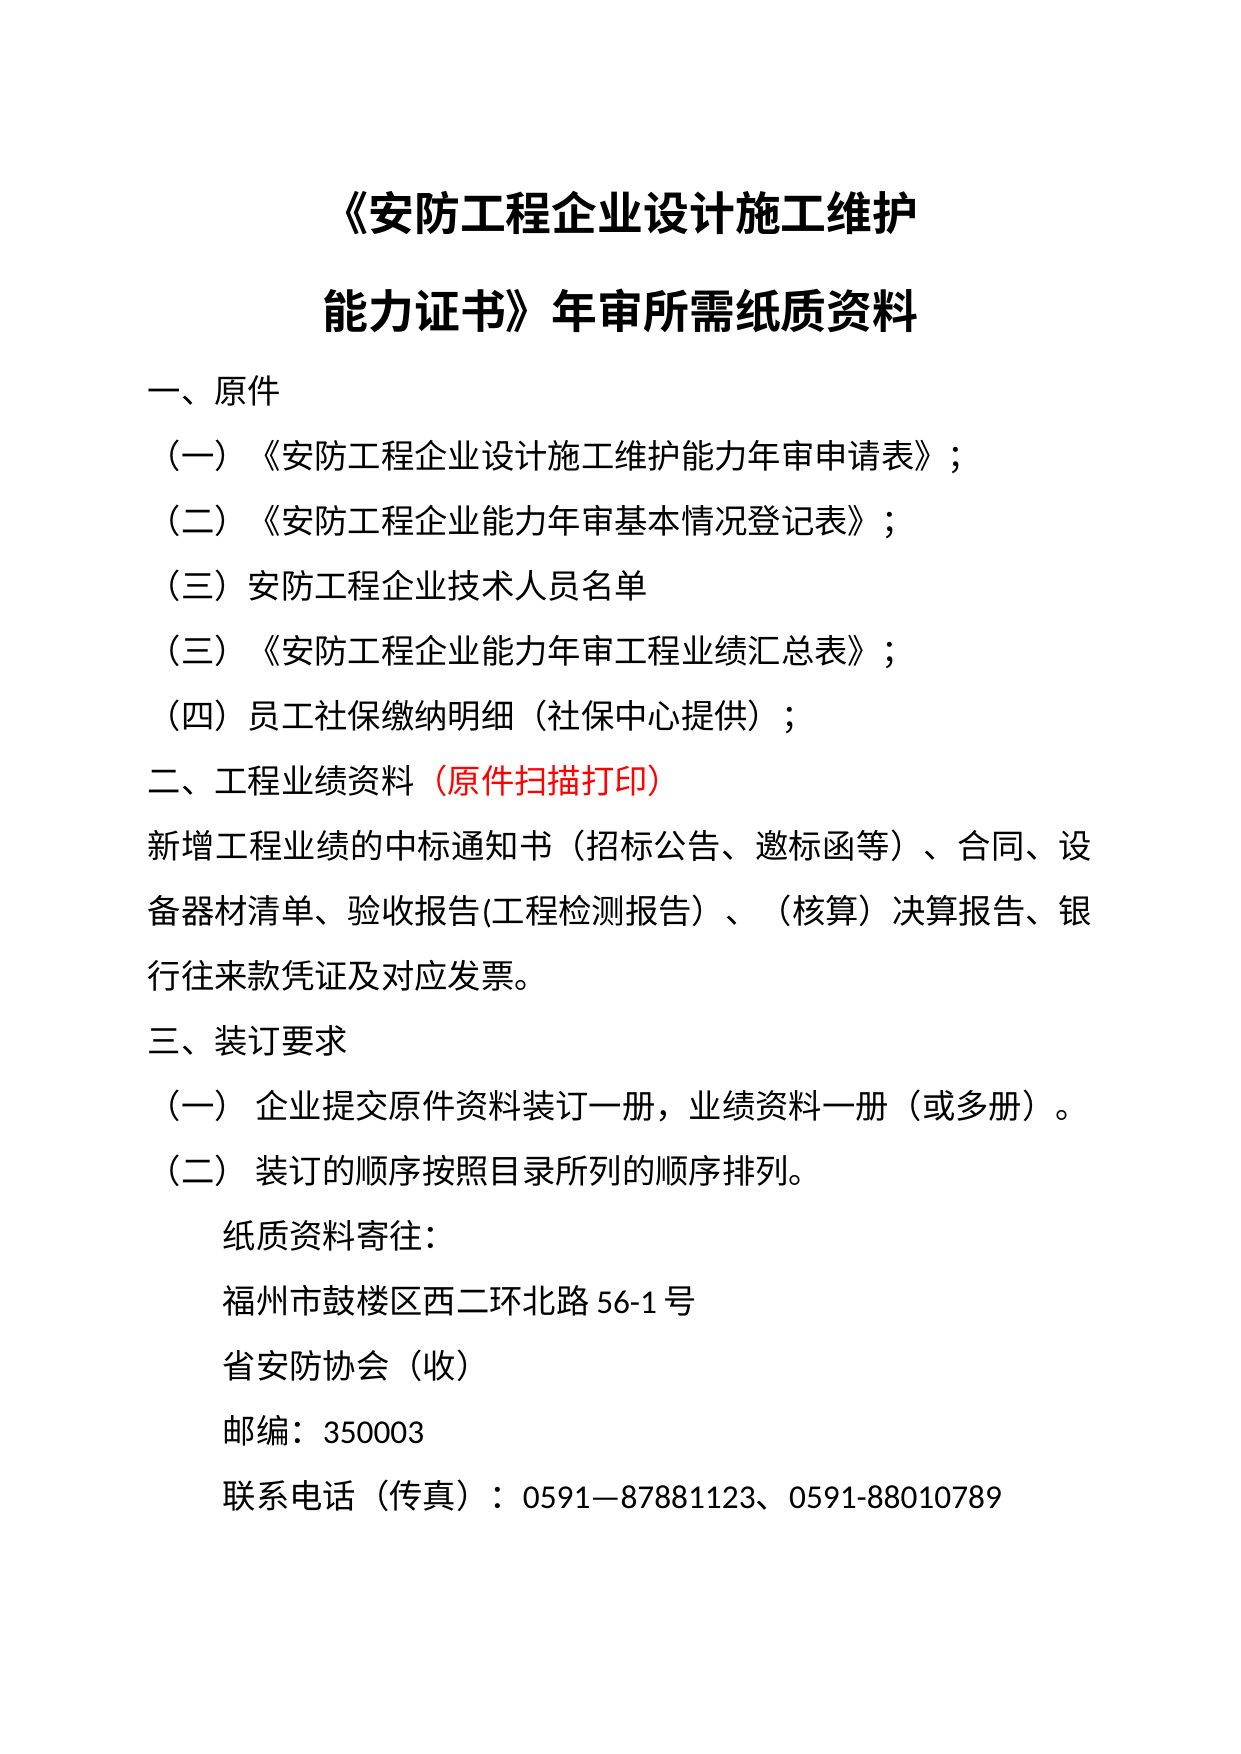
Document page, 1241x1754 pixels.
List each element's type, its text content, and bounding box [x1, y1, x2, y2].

text （二） 装订的顺序按照目录所列的顺序排列。 [148, 1137, 1092, 1202]
text 二、工程业绩资料（原件扫描打印） [148, 747, 1092, 812]
text 新增工程业绩的中标通知书（招标公告、邀标函等）、合同、设备器材清单、验收报告(工程检测报告）、（核算）决算报告、银行往来款凭证及对应发票。 [148, 812, 1092, 1007]
text 联系电话（传真）：0591—87881123、0591-88010789 [223, 1462, 1092, 1527]
text 能力证书》年审所需纸质资料 [148, 259, 1092, 357]
text 省安防协会（收） [223, 1332, 1092, 1397]
text 纸质资料寄往： [223, 1202, 1092, 1267]
text 福州市鼓楼区西二环北路56-1号 [223, 1267, 1092, 1332]
text （一） 企业提交原件资料装订一册，业绩资料一册（或多册）。 [148, 1072, 1092, 1137]
text （三）《安防工程企业能力年审工程业绩汇总表》； [148, 617, 1092, 682]
text （三）安防工程企业技术人员名单 [148, 552, 1092, 617]
text 一、原件 [148, 357, 1092, 422]
text 邮编：350003 [223, 1397, 1092, 1462]
text （二）《安防工程企业能力年审基本情况登记表》； [148, 487, 1092, 552]
text 三、装订要求 [148, 1007, 1092, 1072]
text （四）员工社保缴纳明细（社保中心提供）； [148, 682, 1092, 747]
text 《安防工程企业设计施工维护 [148, 162, 1092, 259]
text （一）《安防工程企业设计施工维护能力年审申请表》； [148, 422, 1092, 487]
